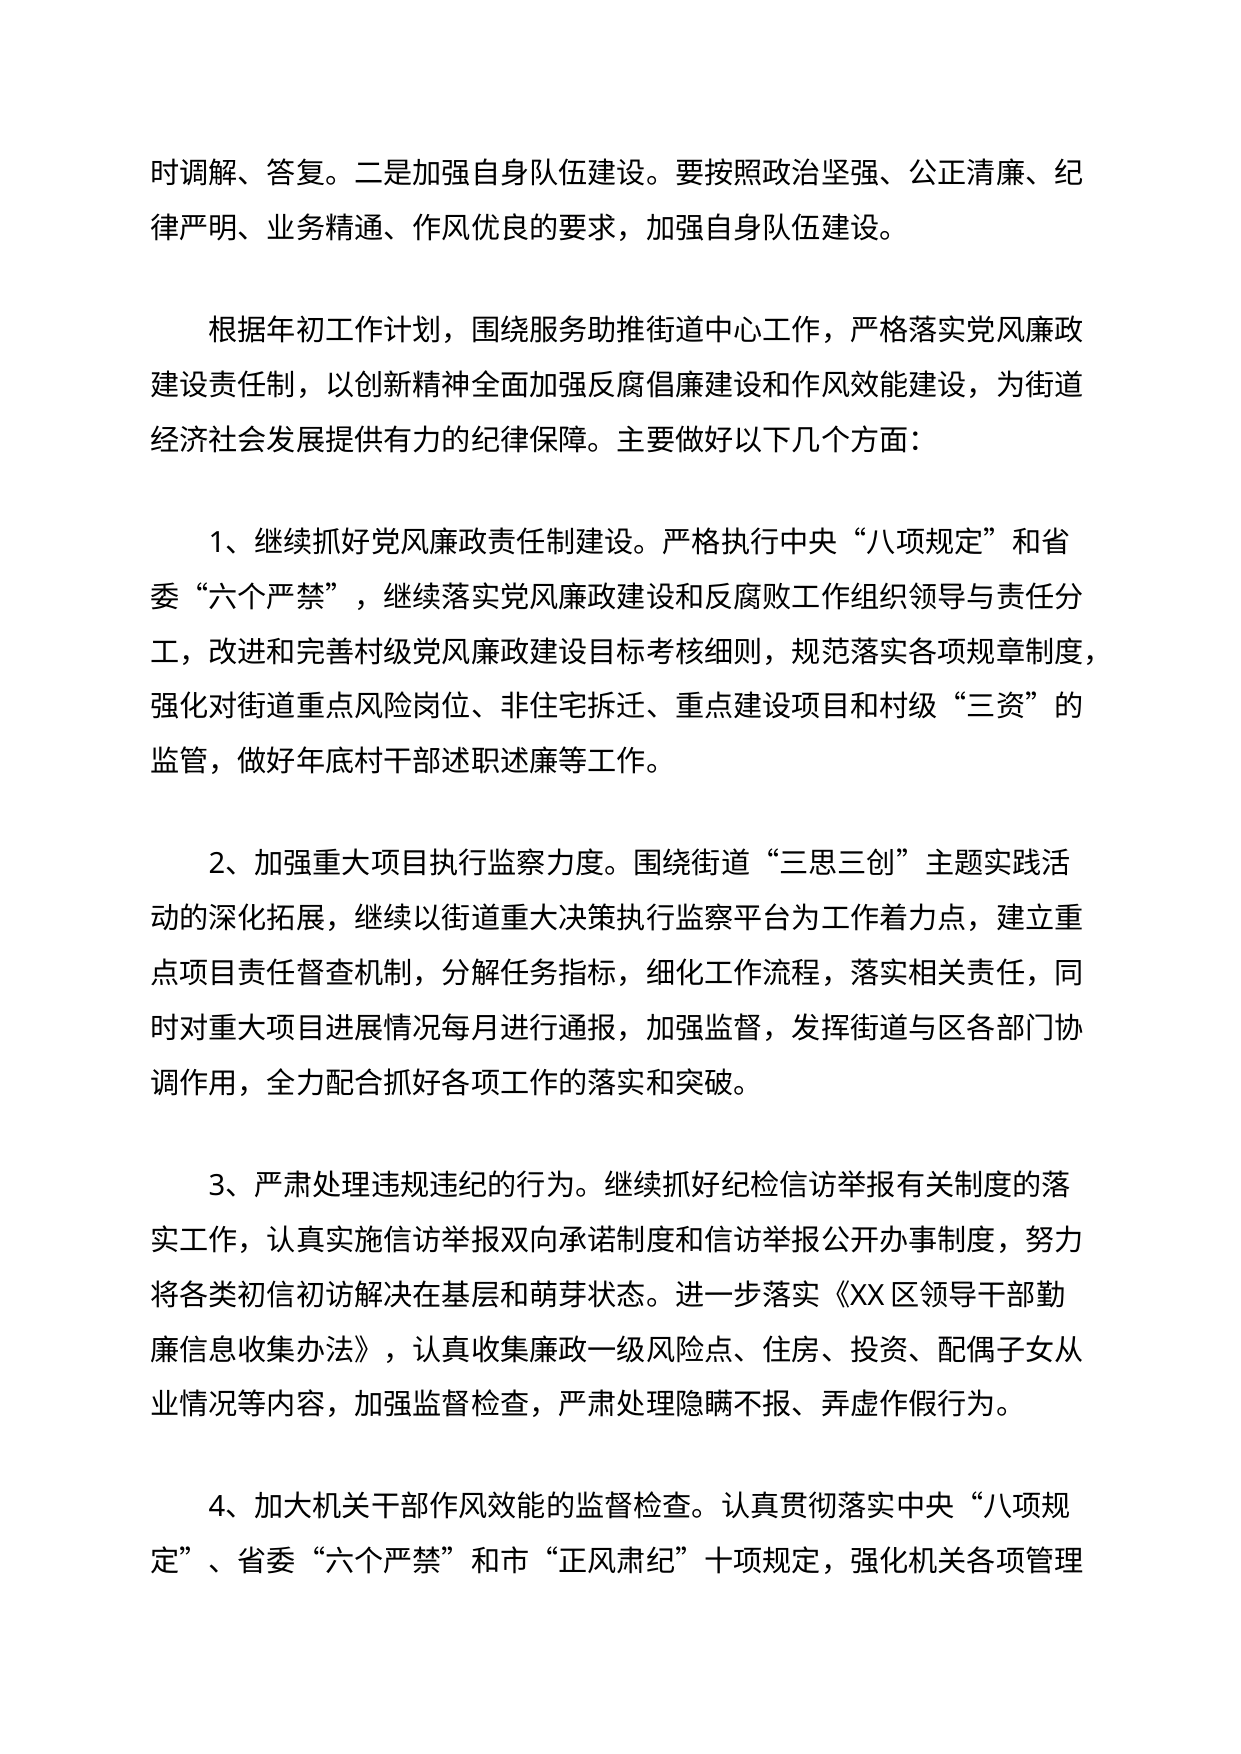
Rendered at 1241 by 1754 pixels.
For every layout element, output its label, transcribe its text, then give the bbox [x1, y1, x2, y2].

text 3、严肃处理违规违纪的行为。继续抓好纪检信访举报有关制度的落实工作，认真实施信访举报双向承诺制度和信访举报公开办事制度，努力将各类初信初访解决在基层和萌芽状态。进一步落实《XX区领导干部勤廉信息收集办法》，认真收集廉政一级风险点、住房、投资、配偶子女从业情况等内容，加强监督检查，严肃处理隐瞒不报、弄虚作假行为。 [150, 1161, 1090, 1423]
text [150, 1483, 1090, 1580]
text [150, 150, 1090, 247]
text 1、继续抓好党风廉政责任制建设。严格执行中央“八项规定”和省委“六个严禁”，继续落实党风廉政建设和反腐败工作组织领导与责任分工，改进和完善村级党风廉政建设目标考核细则，规范落实各项规章制度，强化对街道重点风险岗位、非住宅拆迁、重点建设项目和村级“三资”的监管，做好年底村干部述职述廉等工作。 [150, 518, 1090, 780]
text 2、加强重大项目执行监察力度。围绕街道“三思三创”主题实践活动的深化拓展，继续以街道重大决策执行监察平台为工作着力点，建立重点项目责任督查机制，分解任务指标，细化工作流程，落实相关责任，同时对重大项目进展情况每月进行通报，加强监督，发挥街道与区各部门协调作用，全力配合抓好各项工作的落实和突破。 [150, 840, 1090, 1102]
text 根据年初工作计划，围绕服务助推街道中心工作，严格落实党风廉政建设责任制，以创新精神全面加强反腐倡廉建设和作风效能建设，为街道经济社会发展提供有力的纪律保障。主要做好以下几个方面： [150, 307, 1090, 459]
